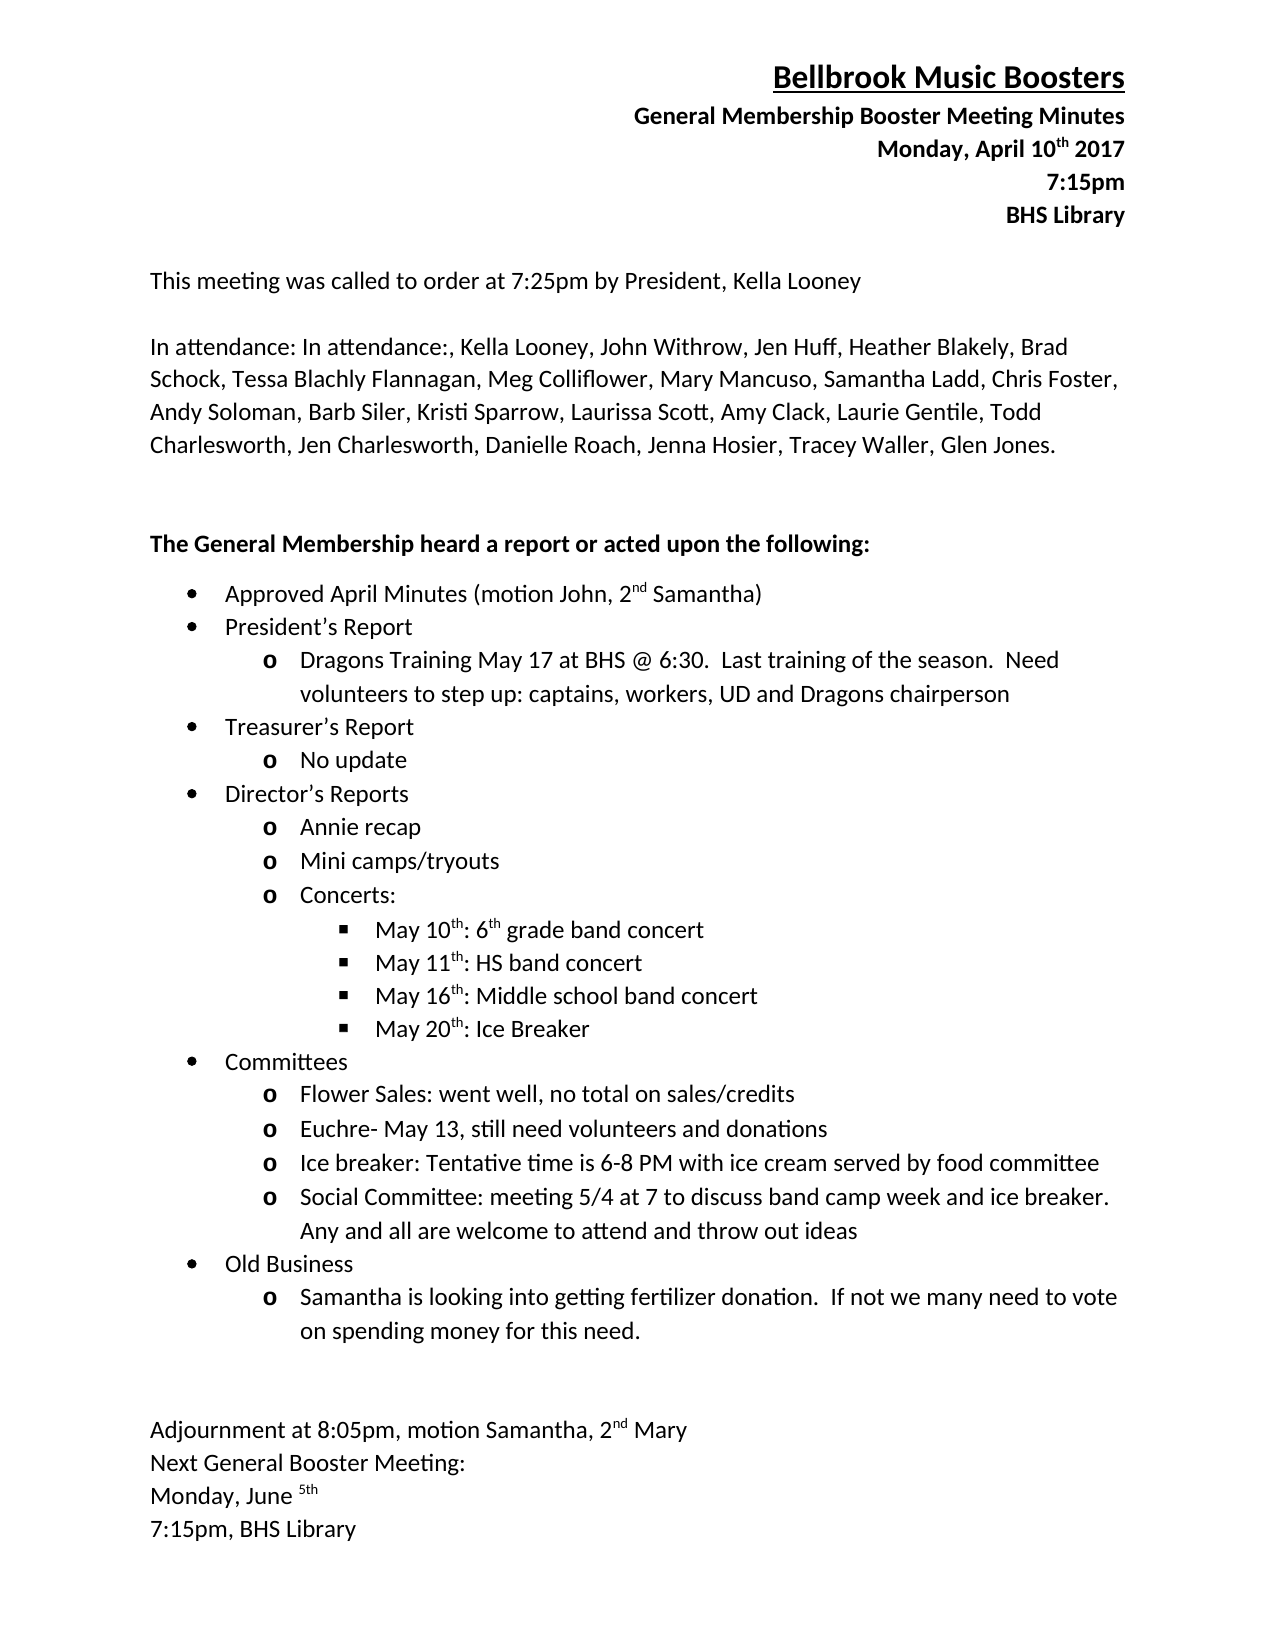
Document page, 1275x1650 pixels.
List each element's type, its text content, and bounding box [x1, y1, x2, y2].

list Samantha is looking into getting fertilizer donation. If not we many need to vote on spending money for this need. [262, 1281, 1125, 1346]
list Flower Sales: went well, no total on sales/credits [262, 1078, 1125, 1110]
text In attendance: In attendance:, Kella Looney, John Withrow, Jen Huff, Heather Blakely, Brad Schock, Tessa Blachly Flannagan, Meg Colliflower, Mary Mancuso, Samantha Ladd, Chris Foster, Andy Soloman, Barb Siler, Kristi Sparrow, Laurissa Scott, Amy Clack, Laurie Gentile, Todd Charlesworth, Jen Charlesworth, Danielle Roach, Jenna Hosier, Tracey Waller, Glen Jones. [150, 331, 1125, 460]
list Annie recap [262, 811, 1125, 843]
list Treasurer’s Report [187, 711, 1125, 742]
text 7:15pm [150, 166, 1125, 197]
text This meeting was called to order at 7:25pm by President, Kella Looney [150, 265, 1125, 295]
list Dragons Training May 17 at BHS @ 6:30. Last training of the season. Need volunteers to step up: captains, workers, UD and Dragons chairperson [262, 644, 1125, 709]
text 7:15pm, BHS Library [150, 1513, 1125, 1544]
text Monday, June 5th [150, 1481, 1125, 1511]
text The General Membership heard a report or acted upon the following: [150, 528, 1125, 559]
list May 10th: 6th grade band concert [337, 914, 1125, 944]
list Approved April Minutes (motion John, 2nd Samantha) [187, 578, 1125, 609]
text BHS Library [150, 199, 1125, 229]
list No update [262, 744, 1125, 776]
list Euchre- May 13, still need volunteers and donations [262, 1113, 1125, 1144]
text Next General Booster Meeting: [150, 1448, 1125, 1478]
list Social Committee: meeting 5/4 at 7 to discuss band camp week and ice breaker. Any and all are welcome to attend and throw out ideas [262, 1181, 1125, 1246]
text General Membership Booster Meeting Minutes [150, 100, 1125, 131]
text Monday, April 10th 2017 [150, 133, 1125, 164]
list May 16th: Middle school band concert [337, 980, 1125, 1010]
list President’s Report [187, 611, 1125, 642]
text Adjournment at 8:05pm, motion Samantha, 2nd Mary [150, 1415, 1125, 1445]
list Old Business [187, 1248, 1125, 1279]
text Bellbrook Music Boosters [150, 56, 1125, 97]
list Committees [187, 1046, 1125, 1076]
list May 11th: HS band concert [337, 947, 1125, 977]
list Mini camps/tryouts [262, 845, 1125, 877]
list Concerts: [262, 880, 1125, 911]
list May 20th: Ice Breaker [337, 1013, 1125, 1043]
list Ice breaker: Tentative time is 6-8 PM with ice cream served by food committee [262, 1147, 1125, 1179]
list Director’s Reports [187, 778, 1125, 809]
